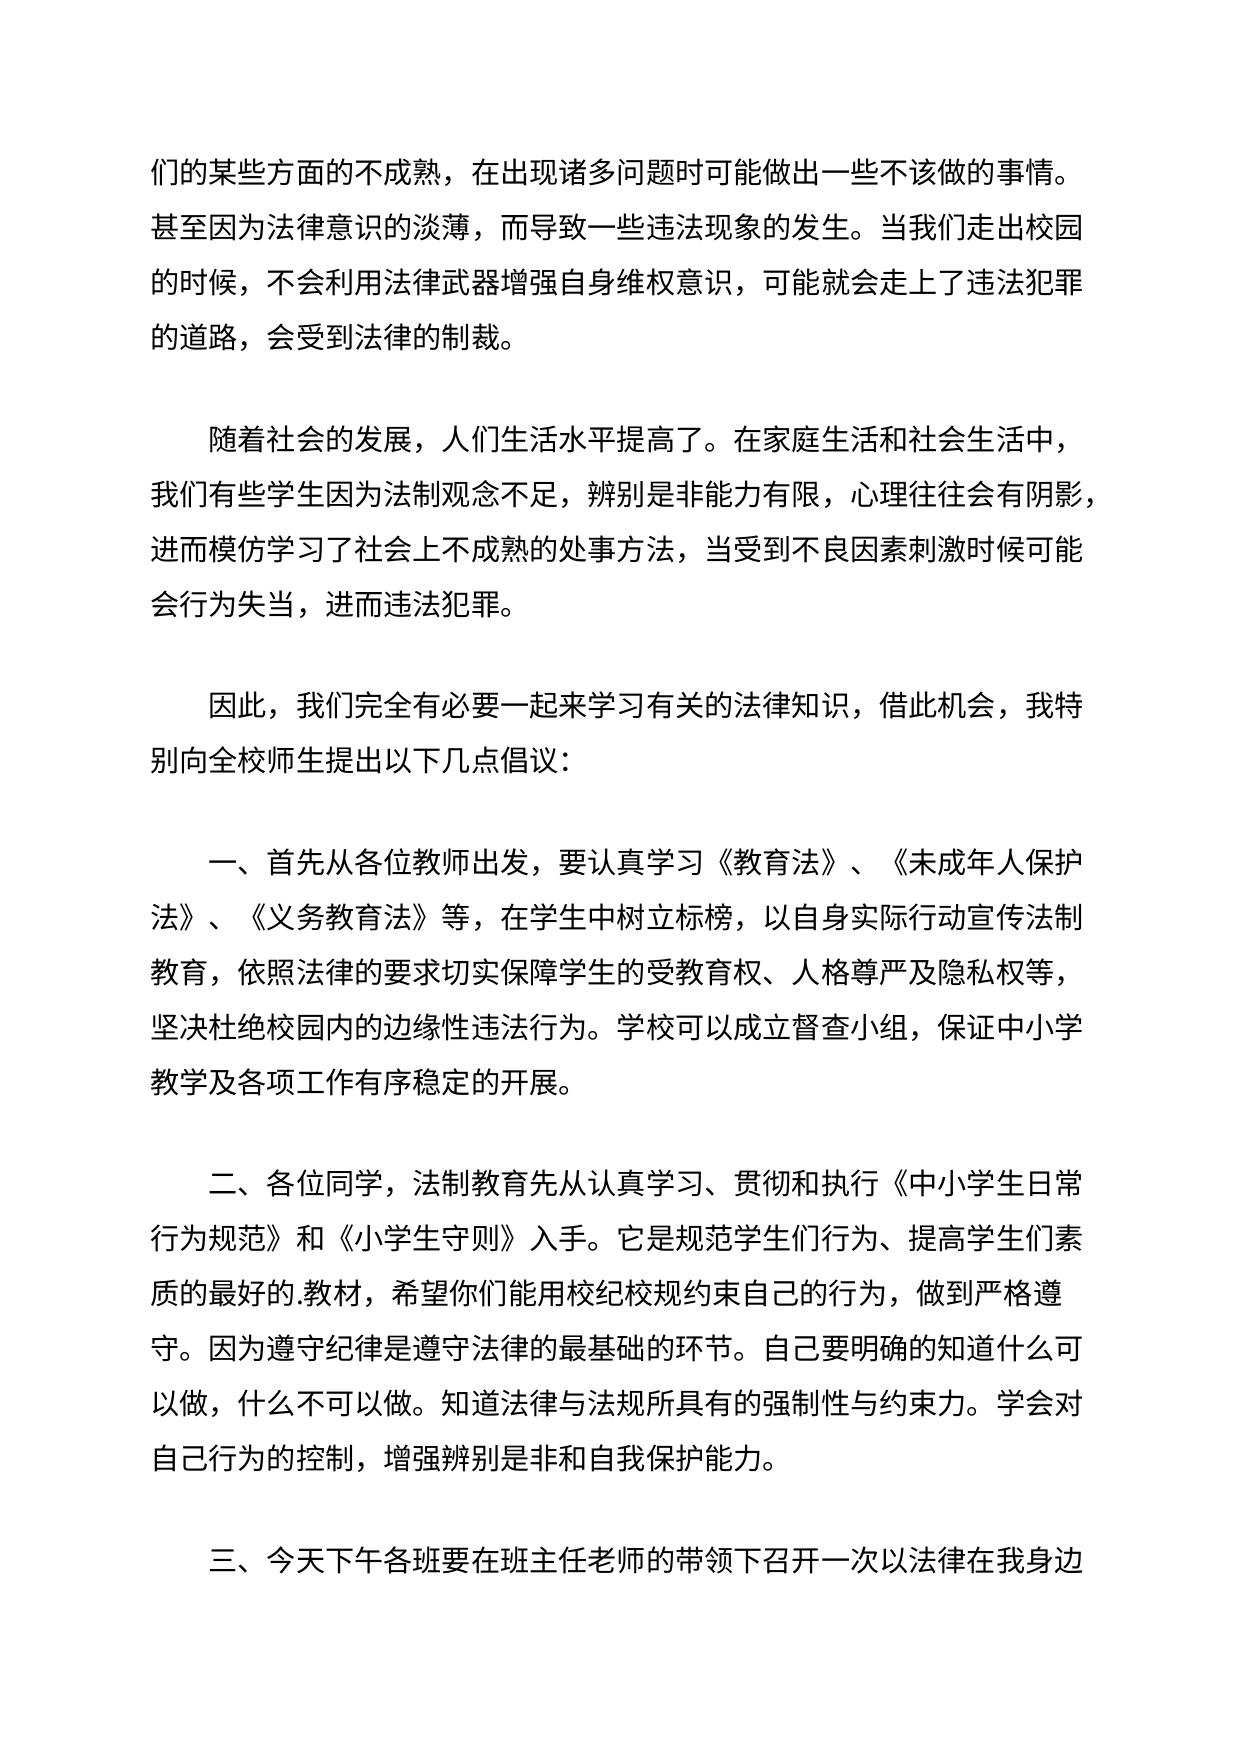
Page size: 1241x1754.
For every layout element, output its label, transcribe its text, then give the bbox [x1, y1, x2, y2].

text 因此，我们完全有必要一起来学习有关的法律知识，借此机会，我特别向全校师生提出以下几点倡议： [150, 683, 1090, 780]
text 二、各位同学，法制教育先从认真学习、贯彻和执行《中小学生日常行为规范》和《小学生守则》入手。它是规范学生们行为、提高学生们素质的最好的.教材，希望你们能用校纪校规约束自己的行为，做到严格遵守。因为遵守纪律是遵守法律的最基础的环节。自己要明确的知道什么可以做，什么不可以做。知道法律与法规所具有的强制性与约束力。学会对自己行为的控制，增强辨别是非和自我保护能力。 [150, 1161, 1090, 1478]
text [150, 150, 1090, 357]
text 随着社会的发展，人们生活水平提高了。在家庭生活和社会生活中，我们有些学生因为法制观念不足，辨别是非能力有限，心理往往会有阴影，进而模仿学习了社会上不成熟的处事方法，当受到不良因素刺激时候可能会行为失当，进而违法犯罪。 [150, 416, 1090, 623]
text 一、首先从各位教师出发，要认真学习《教育法》、《未成年人保护法》、《义务教育法》等，在学生中树立标榜，以自身实际行动宣传法制教育，依照法律的要求切实保障学生的受教育权、人格尊严及隐私权等，坚决杜绝校园内的边缘性违法行为。学校可以成立督查小组，保证中小学教学及各项工作有序稳定的开展。 [150, 839, 1090, 1101]
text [150, 1537, 1090, 1579]
